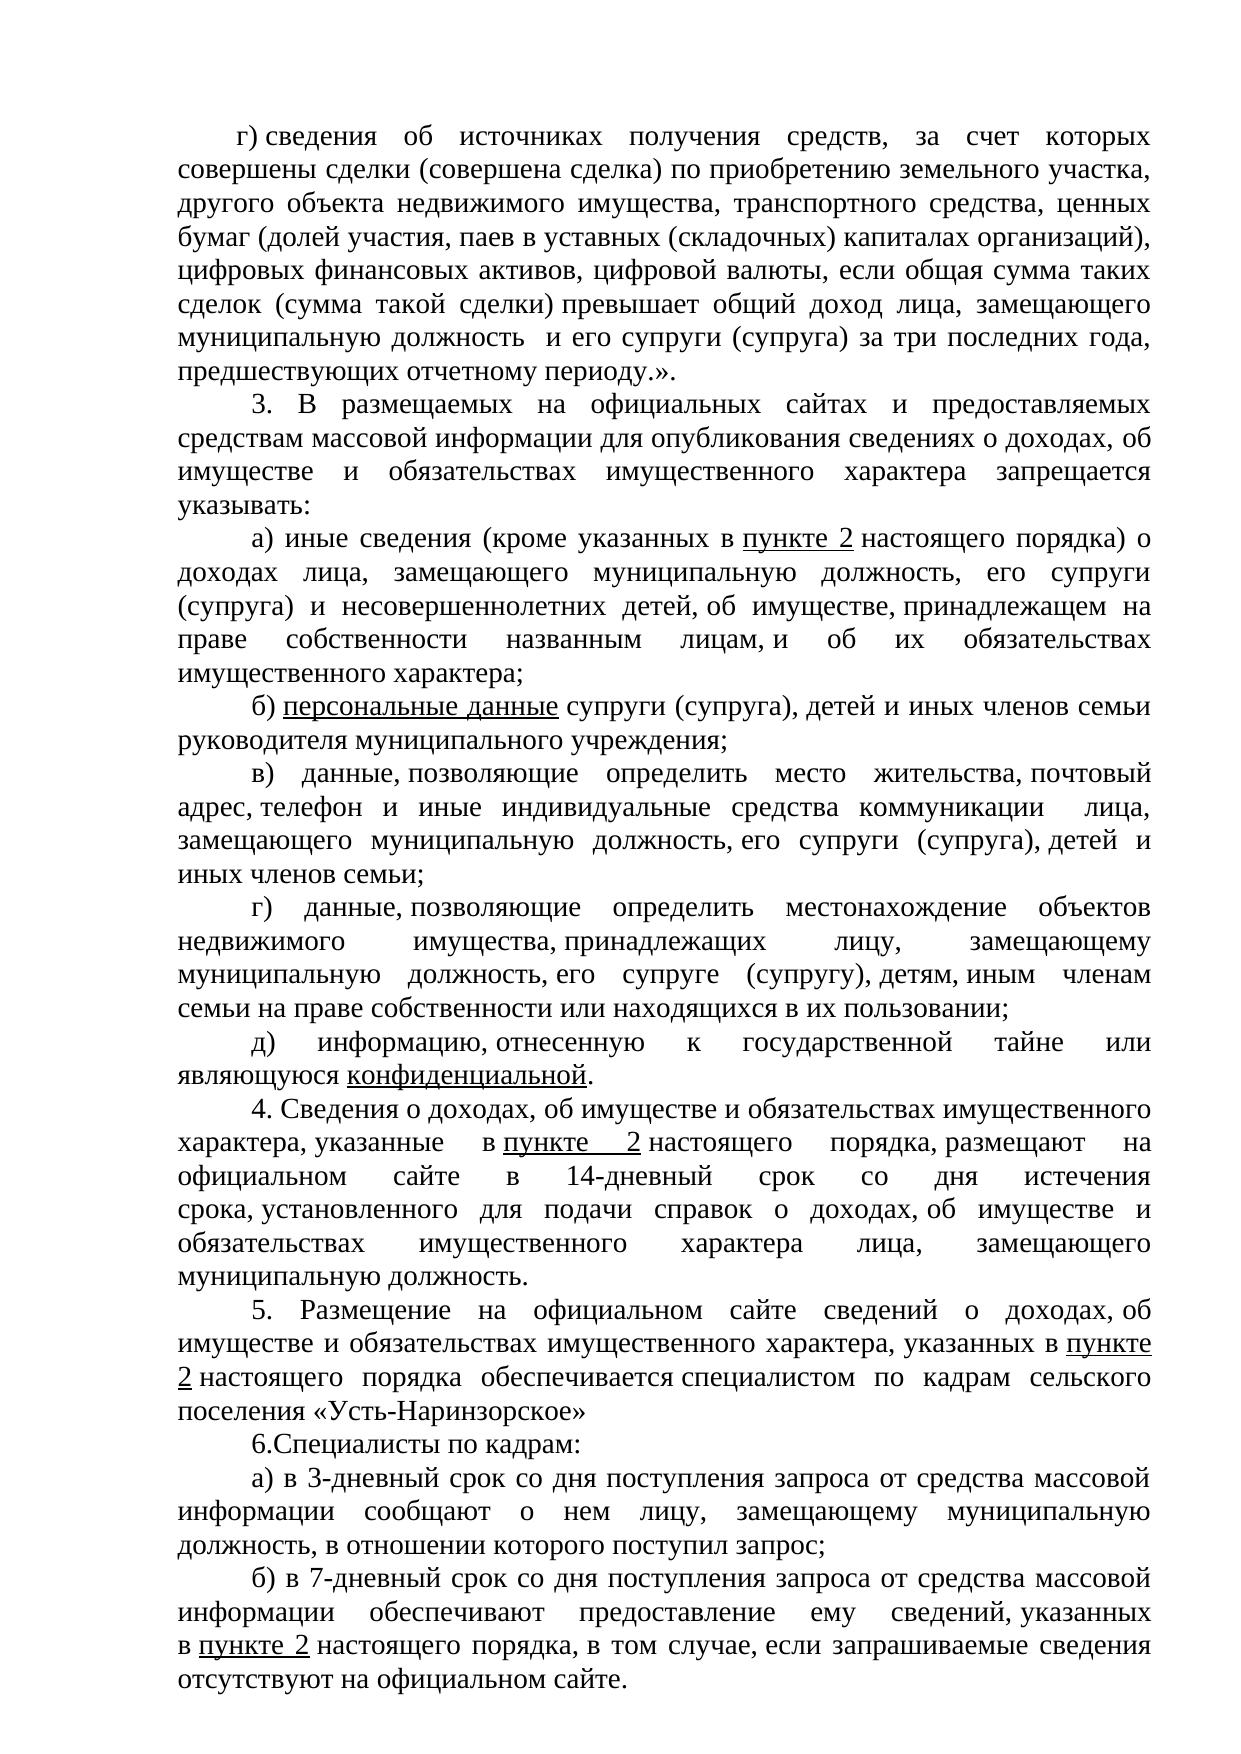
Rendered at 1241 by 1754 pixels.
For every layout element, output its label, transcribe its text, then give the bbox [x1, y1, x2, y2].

text а) в 3-дневный срок со дня поступления запроса от средства массовой информации сообщают о нем лицу, замещающему муниципальную должность, в отношении которого поступил запрос; [177, 1460, 1152, 1560]
text г) данные, позволяющие определить местонахождение объектов недвижимого имущества, принадлежащих лицу, замещающему муниципальную должность, его супруге (супругу), детям, иным членам семьи на праве собственности или находящихся в их пользовании; [177, 889, 1152, 1024]
text д) информацию, отнесенную к государственной тайне или являющуюся конфиденциальной. [177, 1024, 1152, 1091]
text г) сведения об источниках получения средств, за счет которых совершены сделки (совершена сделка) по приобретению земельного участка, другого объекта недвижимого имущества, транспортного средства, ценных бумаг (долей участия, паев в уставных (складочных) капиталах организаций), цифровых финансовых активов, цифровой валюты, если общая сумма таких сделок (сумма такой сделки) превышает общий доход лица, замещающего муниципальную должность и его супруги (супруга) за три последних года, предшествующих отчетному периоду.». [177, 118, 1152, 386]
text 4. Сведения о доходах, об имуществе и обязательствах имущественного характера, указанные в пункте 2 настоящего порядка, размещают на официальном сайте в 14-дневный срок со дня истечения срока, установленного для подачи справок о доходах, об имуществе и обязательствах имущественного характера лица, замещающего муниципальную должность. [177, 1091, 1152, 1292]
text б) в 7-дневный срок со дня поступления запроса от средства массовой информации обеспечивают предоставление ему сведений, указанных в пункте 2 настоящего порядка, в том случае, если запрашиваемые сведения отсутствуют на официальном сайте. [177, 1560, 1152, 1694]
text б) персональные данные супруги (супруга), детей и иных членов семьи руководителя муниципального учреждения; [177, 688, 1152, 755]
text в) данные, позволяющие определить место жительства, почтовый адрес, телефон и иные индивидуальные средства коммуникации лица, замещающего муниципальную должность, его супруги (супруга), детей и иных членов семьи; [177, 755, 1152, 889]
text 3. В размещаемых на официальных сайтах и предоставляемых средствам массовой информации для опубликования сведениях о доходах, об имуществе и обязательствах имущественного характера запрещается указывать: [177, 386, 1152, 521]
text а) иные сведения (кроме указанных в пункте 2 настоящего порядка) о доходах лица, замещающего муниципальную должность, его супруги (супруга) и несовершеннолетних детей, об имуществе, принадлежащем на праве собственности названным лицам, и об их обязательствах имущественного характера; [177, 521, 1152, 688]
text 5. Размещение на официальном сайте сведений о доходах, об имуществе и обязательствах имущественного характера, указанных в пункте 2 настоящего порядка обеспечивается специалистом по кадрам сельского поселения «Усть-Наринзорское» [177, 1292, 1152, 1426]
text 6.Специалисты по кадрам: [177, 1426, 1152, 1460]
